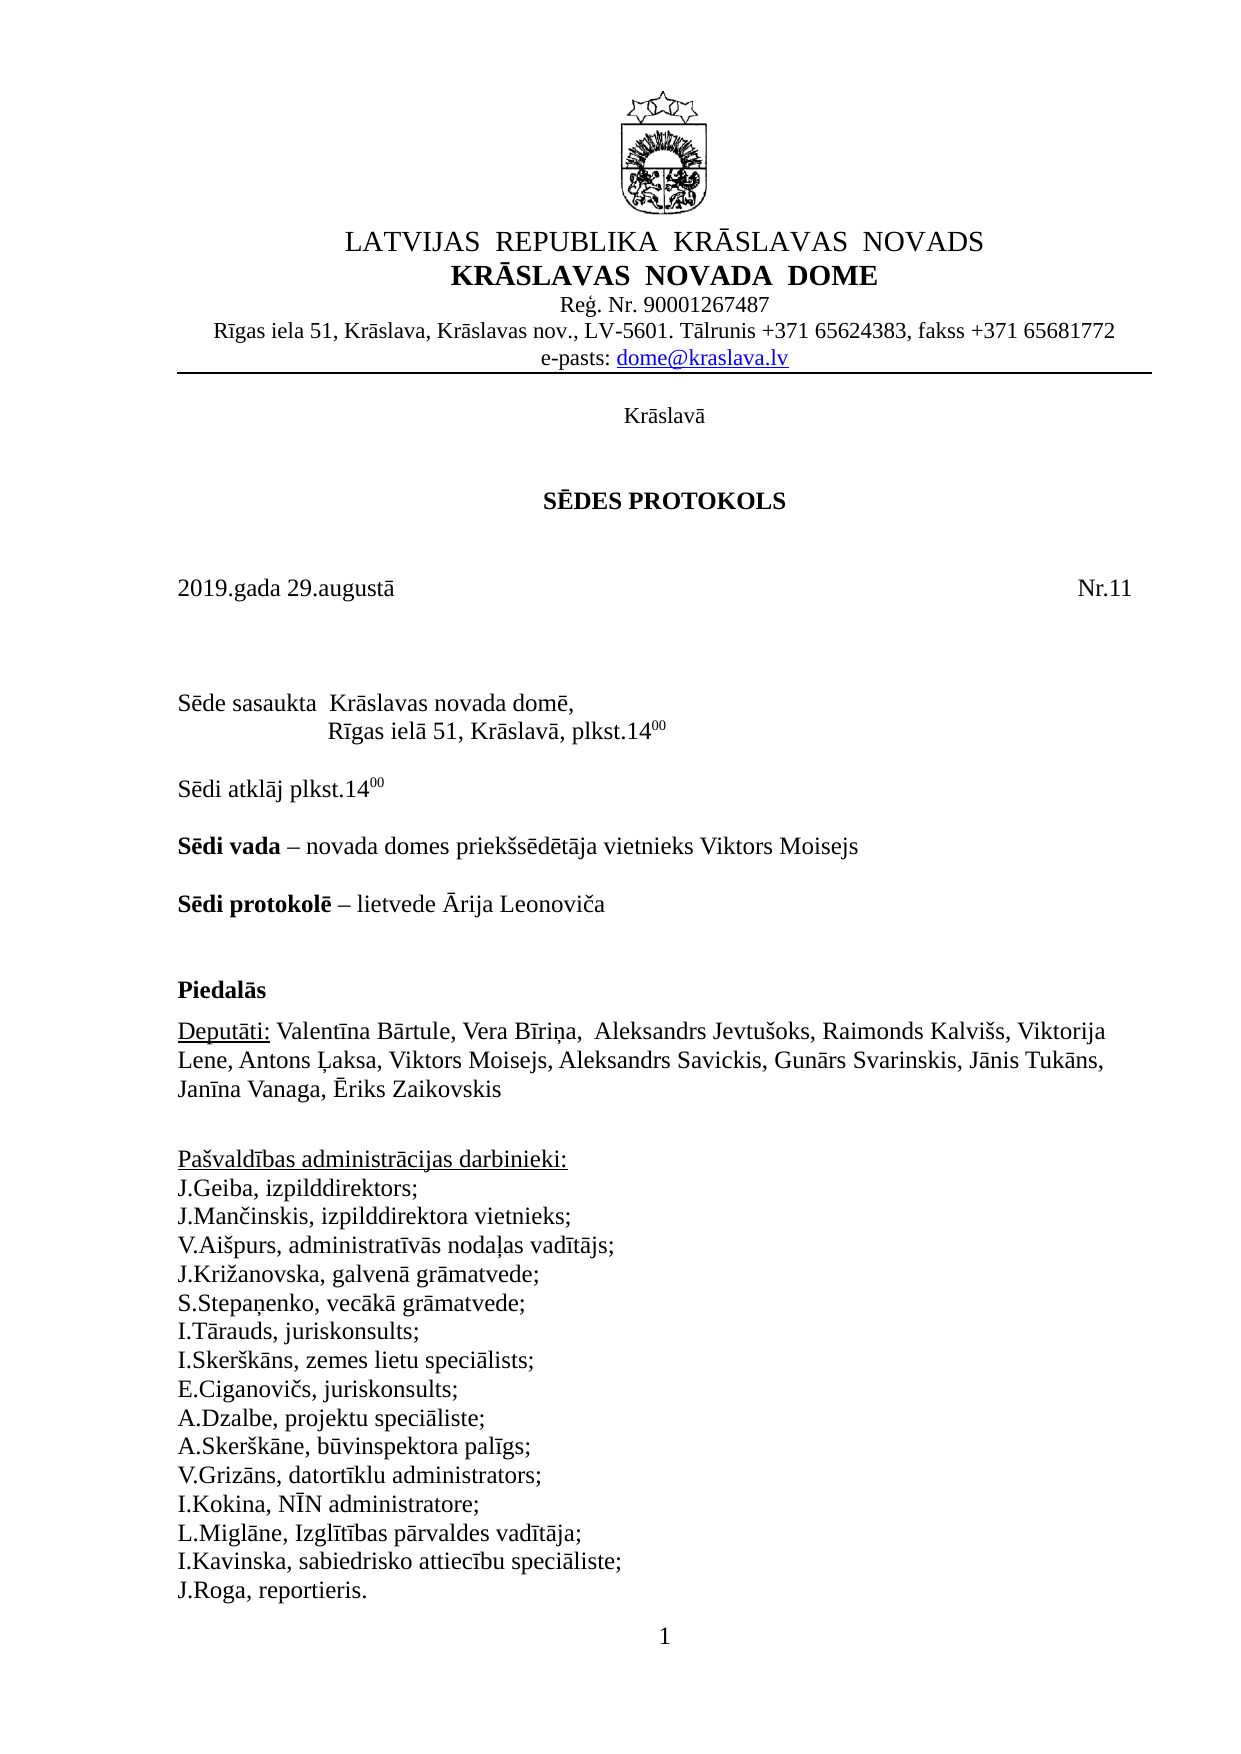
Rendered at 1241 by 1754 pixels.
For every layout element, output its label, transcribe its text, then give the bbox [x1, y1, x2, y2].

text L.Miglāne, Izglītības pārvaldes vadītāja; [177, 1518, 1152, 1546]
text S.Stepaņenko, vecākā grāmatvede; [177, 1288, 1152, 1316]
text Krāslavā [177, 403, 1152, 429]
text Deputāti: Valentīna Bārtule, Vera Bīriņa, Aleksandrs Jevtušoks, Raimonds Kalvišs, Viktorija Lene, Antons Ļaksa, Viktors Moisejs, Aleksandrs Savickis, Gunārs Svarinskis, Jānis Tukāns, Janīna Vanaga, Ēriks Zaikovskis [177, 1016, 1152, 1103]
text J.Križanovska, galvenā grāmatvede; [177, 1259, 1152, 1288]
text 2019.gada 29.augustā Nr.11 [177, 573, 1152, 601]
text Reģ. Nr. 90001267487 [177, 291, 1152, 317]
text E.Ciganovičs, juriskonsults; [177, 1374, 1152, 1403]
text Sēde sasaukta Krāslavas novada domē, [177, 688, 1152, 716]
text I.Kavinska, sabiedrisko attiecību speciāliste; [177, 1546, 1152, 1575]
text SĒDES PROTOKOLS [177, 486, 1152, 515]
text I.Skerškāns, zemes lietu speciālists; [177, 1345, 1152, 1374]
text J.Geiba, izpilddirektors; [177, 1173, 1152, 1201]
text Rīgas iela 51, Krāslava, Krāslavas nov., LV-5601. Tālrunis +371 65624383, fakss +371 65681772 [177, 317, 1152, 344]
text Rīgas ielā 51, Krāslavā, plkst.1400 [177, 716, 1152, 745]
text A.Dzalbe, projektu speciāliste; [177, 1403, 1152, 1431]
text Pašvaldības administrācijas darbinieki: [177, 1144, 1152, 1173]
text e-pasts: dome@kraslava.lv [177, 344, 1152, 372]
text V.Aišpurs, administratīvās nodaļas vadītājs; [177, 1230, 1152, 1259]
text Sēdi atklāj plkst.1400 [177, 774, 1152, 803]
text LATVIJAS REPUBLIKA KRĀSLAVAS NOVADS [177, 224, 1152, 258]
text Sēdi protokolē – lietvede Ārija Leonoviča [177, 889, 1152, 918]
text Piedalās [177, 975, 1152, 1004]
text I.Kokina, NĪN administratore; [177, 1489, 1152, 1518]
picture [609, 88, 720, 224]
text I.Tārauds, juriskonsults; [177, 1316, 1152, 1345]
text V.Grizāns, datortīklu administrators; [177, 1460, 1152, 1489]
subtitle KRĀSLAVAS NOVADA DOME [177, 258, 1152, 291]
text J.Mančinskis, izpilddirektora vietnieks; [177, 1201, 1152, 1230]
text Sēdi vada – novada domes priekšsēdētāja vietnieks Viktors Moisejs [177, 831, 1152, 860]
text A.Skerškāne, būvinspektora palīgs; [177, 1431, 1152, 1460]
text J.Roga, reportieris. [177, 1575, 1152, 1604]
